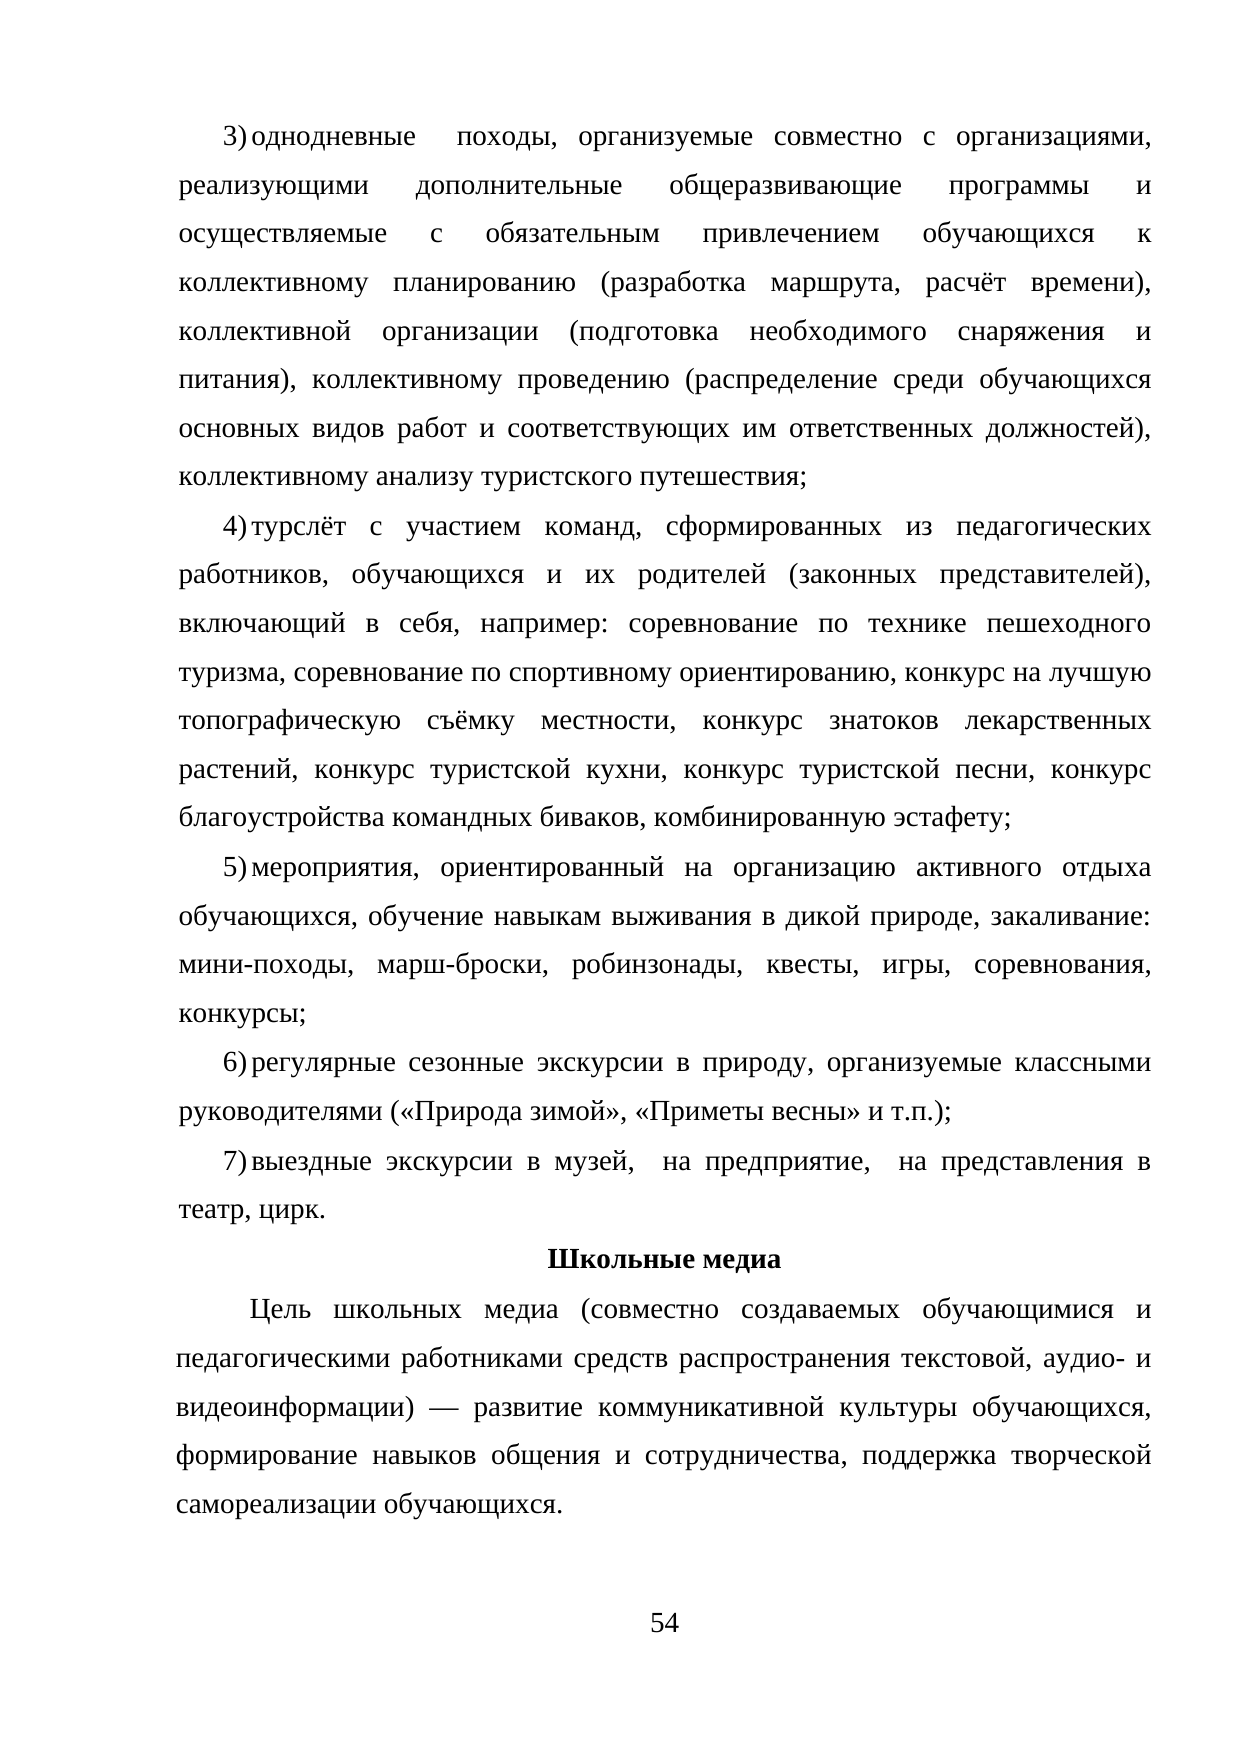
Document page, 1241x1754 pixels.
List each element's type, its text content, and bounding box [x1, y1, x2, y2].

list регулярные сезонные экскурсии в природу, организуемые классными руководителями («Природа зимой», «Приметы весны» и т.п.); [178, 1044, 1152, 1127]
list мероприятия, ориентированный на организацию активного отдыха обучающихся, обучение навыкам выживания в дикой природе, закаливание: мини-походы, марш-броски, робинзонады, квесты, игры, соревнования, конкурсы; [178, 849, 1152, 1028]
list однодневные походы, организуемые совместно с организациями, реализующими дополнительные общеразвивающие программы и осуществляемые с обязательным привлечением обучающихся к коллективному планированию (разработка маршрута, расчёт времени), коллективной организации (подготовка необходимого снаряжения и питания), коллективному проведению (распределение среди обучающихся основных видов работ и соответствующих им ответственных должностей), коллективному анализу туристского путешествия; [178, 118, 1152, 492]
list турслёт с участием команд, сформированных из педагогических работников, обучающихся и их родителей (законных представителей), включающий в себя, например: соревнование по технике пешеходного туризма, соревнование по спортивному ориентированию, конкурс на лучшую топографическую съёмку местности, конкурс знатоков лекарственных растений, конкурс туристской кухни, конкурс туристской песни, конкурс благоустройства командных биваков, комбинированную эстафету; [178, 508, 1152, 833]
text Цель школьных медиа (совместно создаваемых обучающимися и педагогическими работниками средств распространения текстовой, аудио- и видеоинформации) — развитие коммуникативной культуры обучающихся, формирование навыков общения и сотрудничества, поддержка творческой самореализации обучающихся. [176, 1292, 1152, 1519]
list выездные экскурсии в музей, на предприятие, на представления в театр, цирк. [178, 1143, 1152, 1225]
subtitle Школьные медиа [177, 1241, 1152, 1275]
